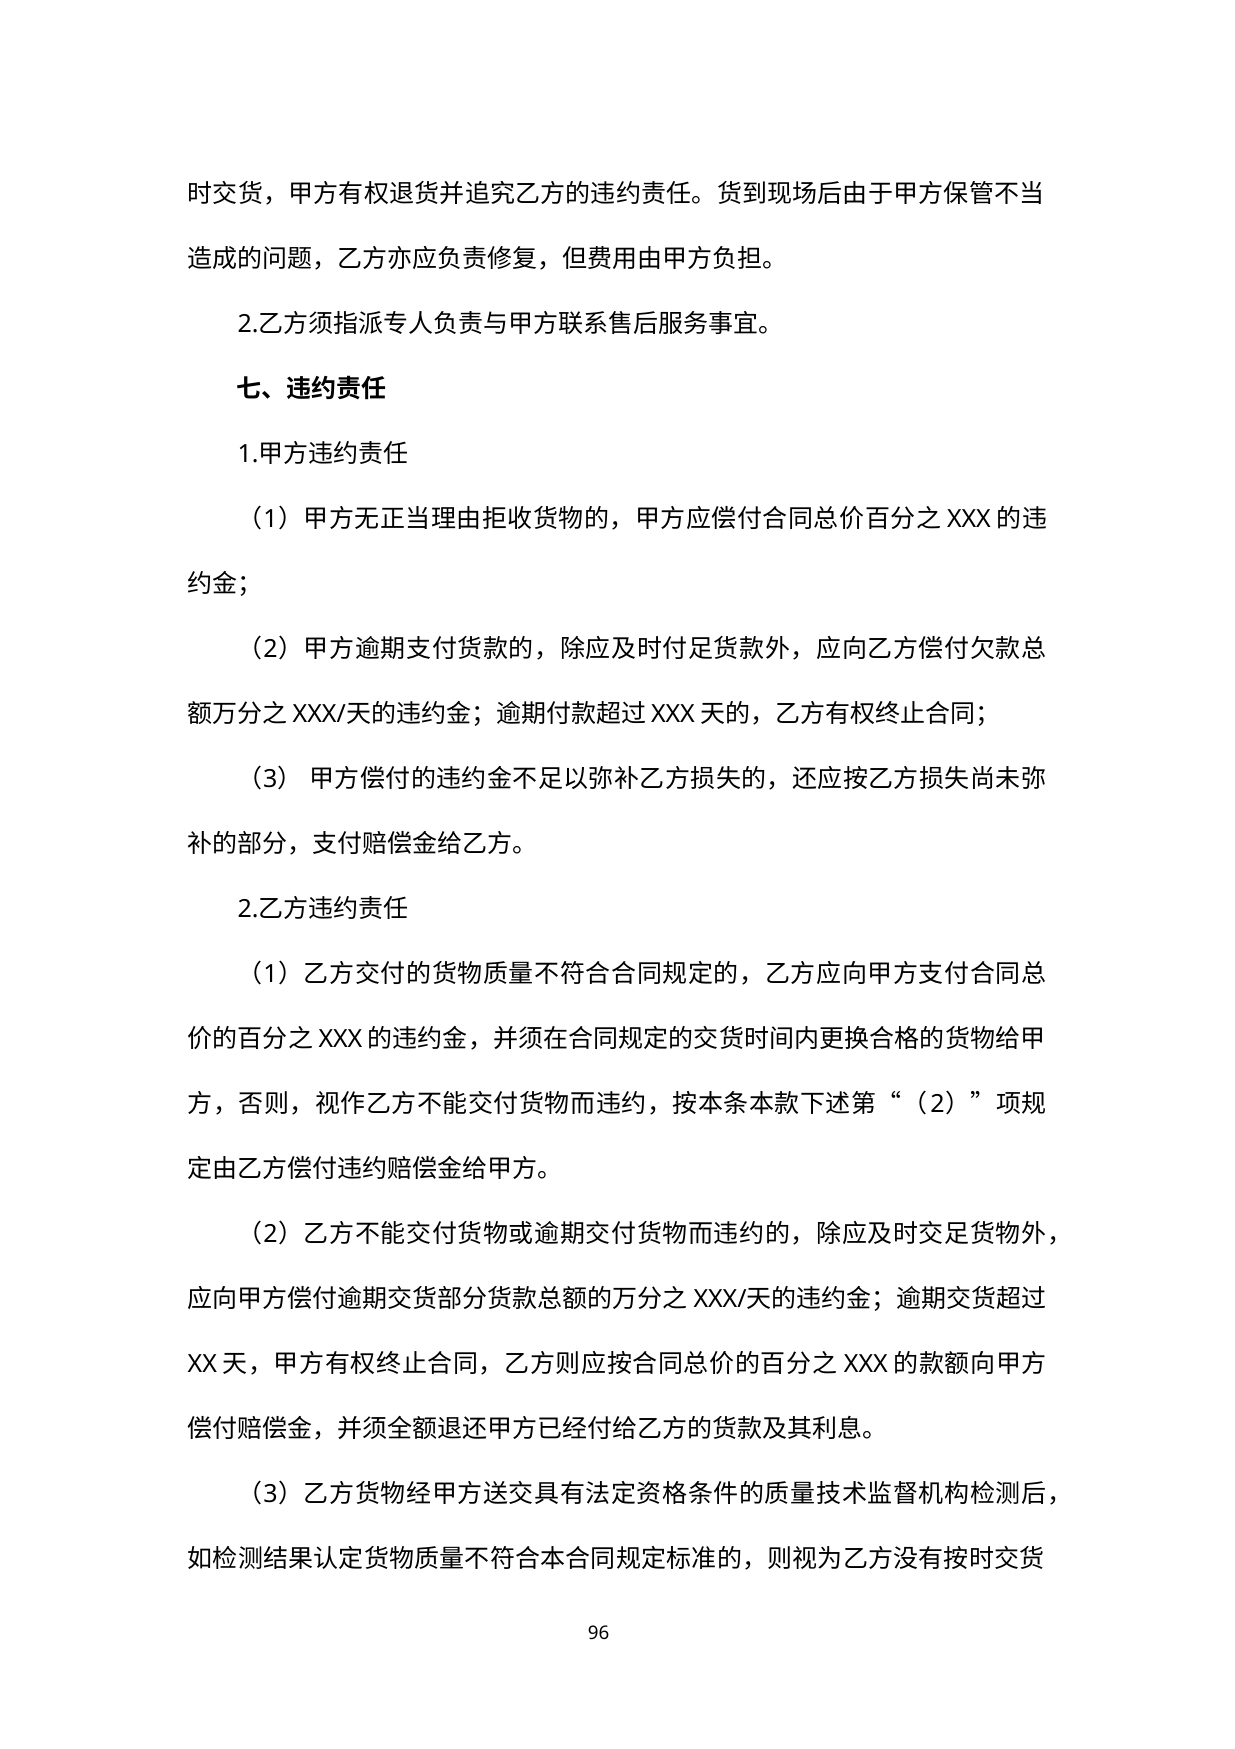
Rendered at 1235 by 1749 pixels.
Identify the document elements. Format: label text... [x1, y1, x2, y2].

text 2.乙方须指派专人负责与甲方联系售后服务事宜。 [187, 289, 1047, 354]
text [187, 1459, 1047, 1589]
text 七、违约责任 [187, 354, 1047, 419]
text （1）甲方无正当理由拒收货物的，甲方应偿付合同总价百分之XXX的违约金； [187, 484, 1047, 614]
text （2）乙方不能交付货物或逾期交付货物而违约的，除应及时交足货物外，应向甲方偿付逾期交货部分货款总额的万分之XXX/天的违约金；逾期交货超过XX天，甲方有权终止合同，乙方则应按合同总价的百分之XXX的款额向甲方偿付赔偿金，并须全额退还甲方已经付给乙方的货款及其利息。 [187, 1199, 1047, 1459]
text 1.甲方违约责任 [187, 419, 1047, 484]
text 2.乙方违约责任 [187, 874, 1047, 939]
text （3） 甲方偿付的违约金不足以弥补乙方损失的，还应按乙方损失尚未弥补的部分，支付赔偿金给乙方。 [187, 744, 1047, 874]
text （2）甲方逾期支付货款的，除应及时付足货款外，应向乙方偿付欠款总额万分之XXX/天的违约金；逾期付款超过XXX天的，乙方有权终止合同； [187, 614, 1047, 744]
text （1）乙方交付的货物质量不符合合同规定的，乙方应向甲方支付合同总价的百分之XXX的违约金，并须在合同规定的交货时间内更换合格的货物给甲方，否则，视作乙方不能交付货物而违约，按本条本款下述第“（2）”项规定由乙方偿付违约赔偿金给甲方。 [187, 939, 1047, 1199]
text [187, 159, 1047, 289]
